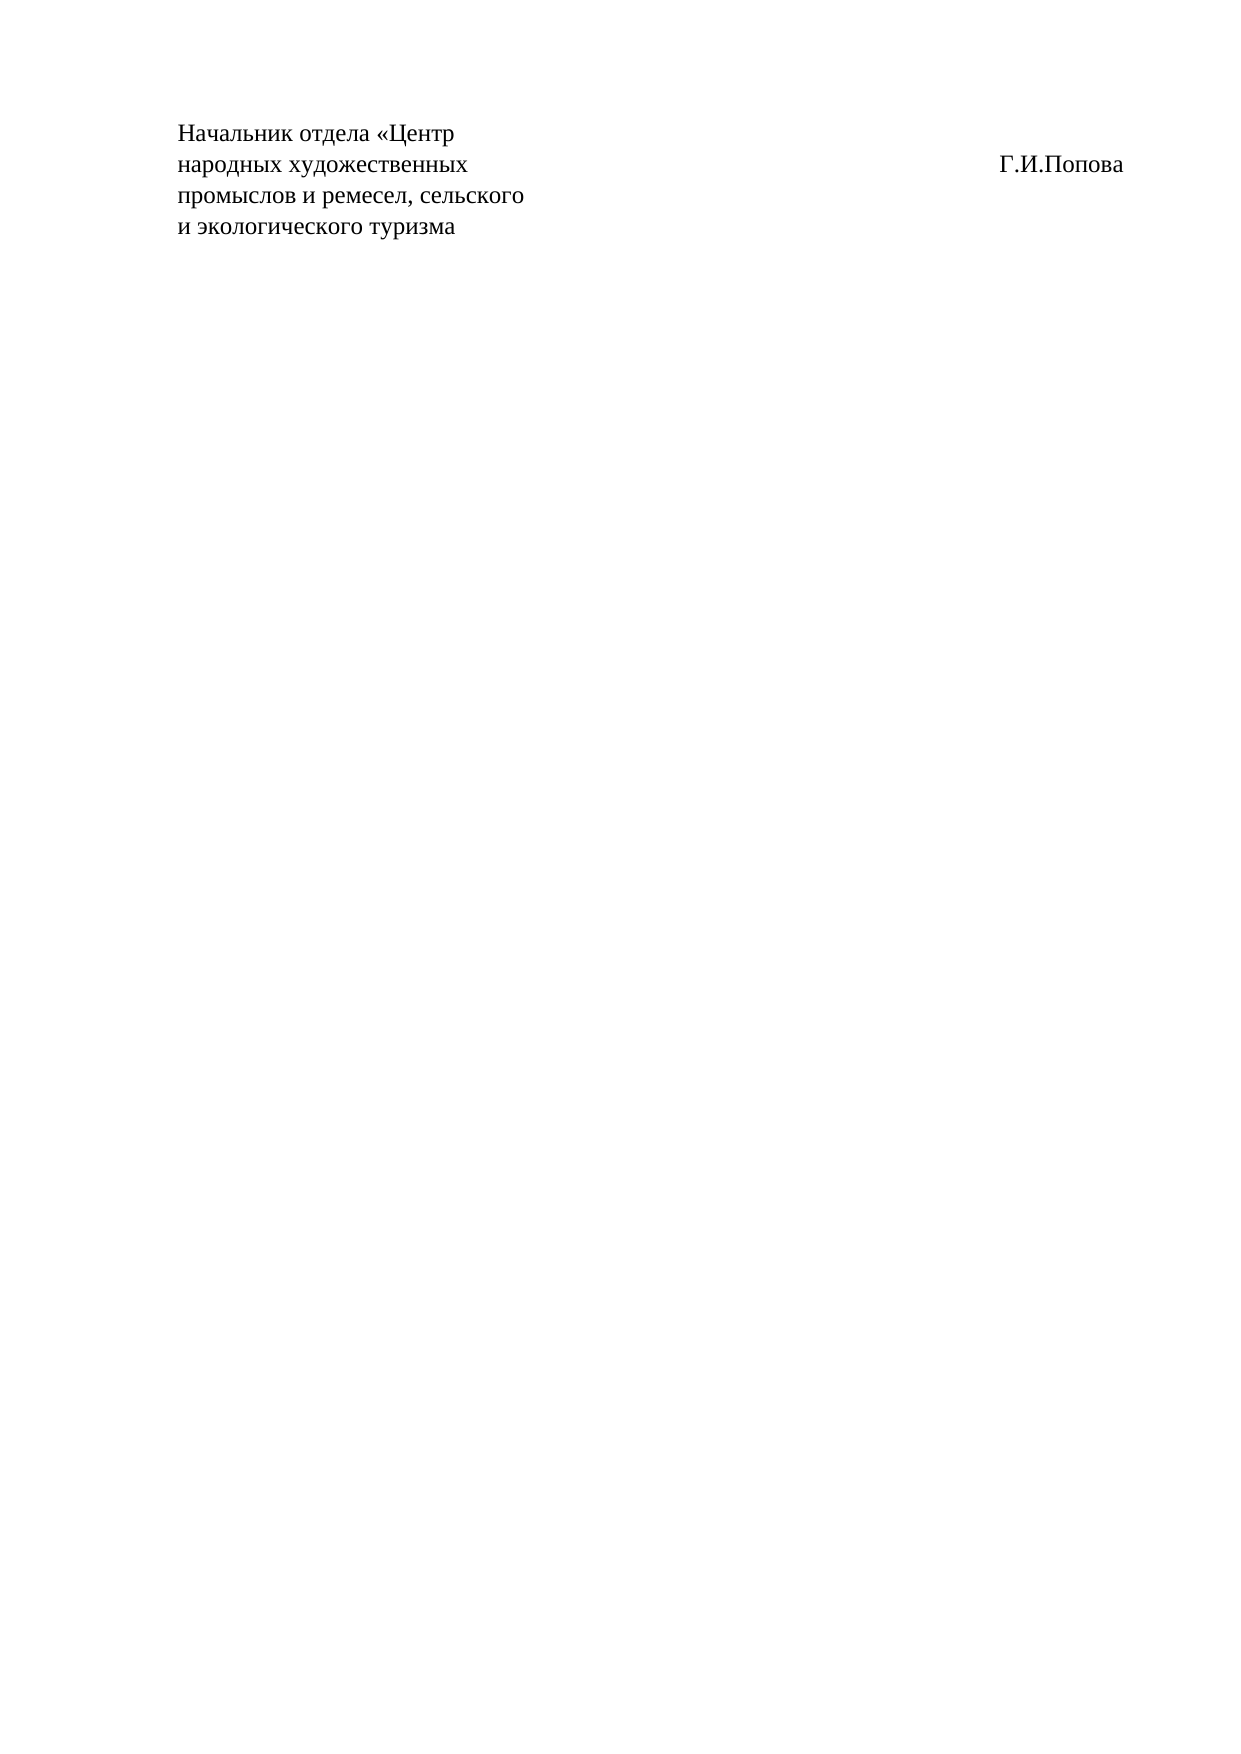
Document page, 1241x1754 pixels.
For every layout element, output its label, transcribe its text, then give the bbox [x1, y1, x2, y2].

text Начальник отдела «Центр народных художественных Г.И.Попова промыслов и ремесел, сельского и экологического туризма [177, 118, 1152, 240]
